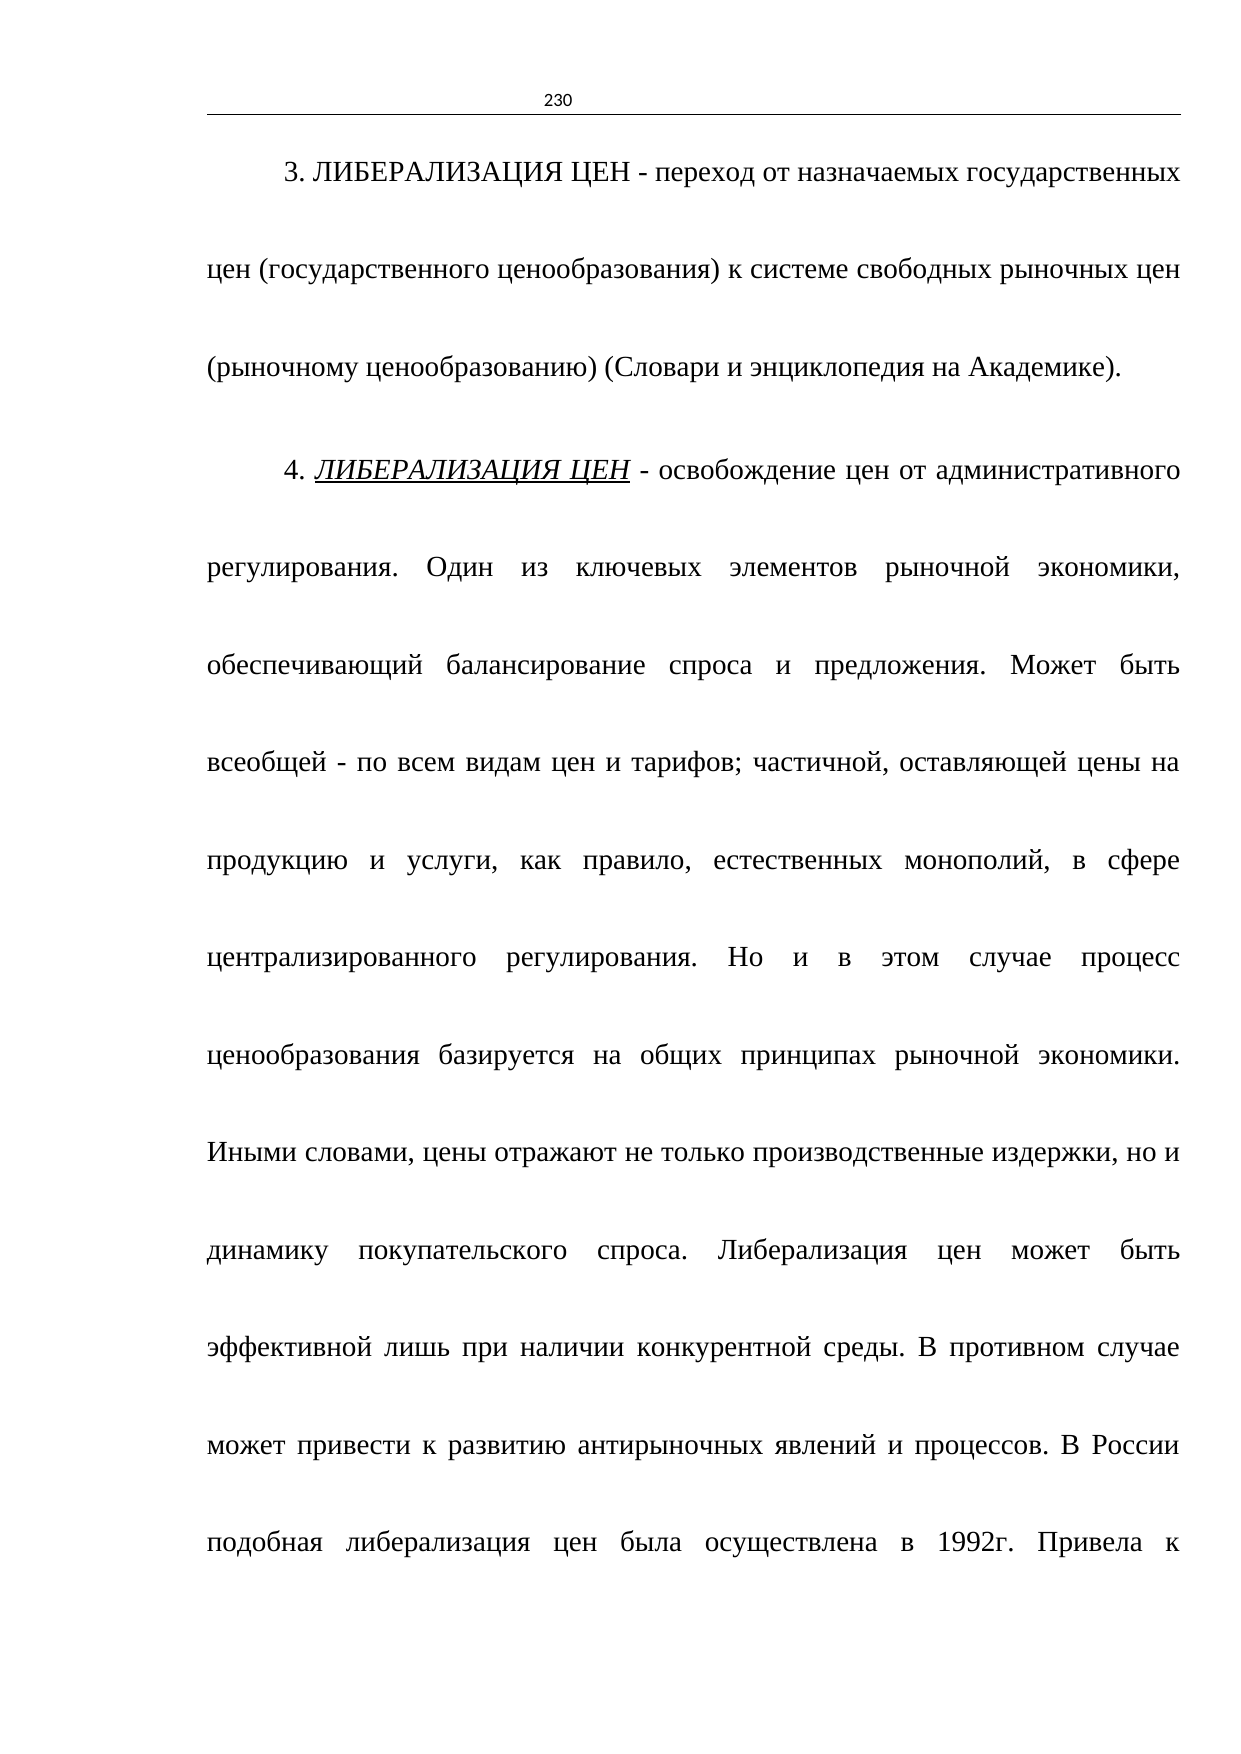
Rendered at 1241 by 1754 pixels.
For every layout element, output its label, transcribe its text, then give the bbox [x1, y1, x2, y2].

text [207, 436, 1181, 1573]
list ЛИБЕРАЛИЗАЦИЯ ЦЕН - переход от назначаемых государственных цен (государственного ценообразования) к системе свободных рыночных цен (рыночному ценообразованию) (Словари и энциклопедия на Академике). [207, 138, 1181, 398]
